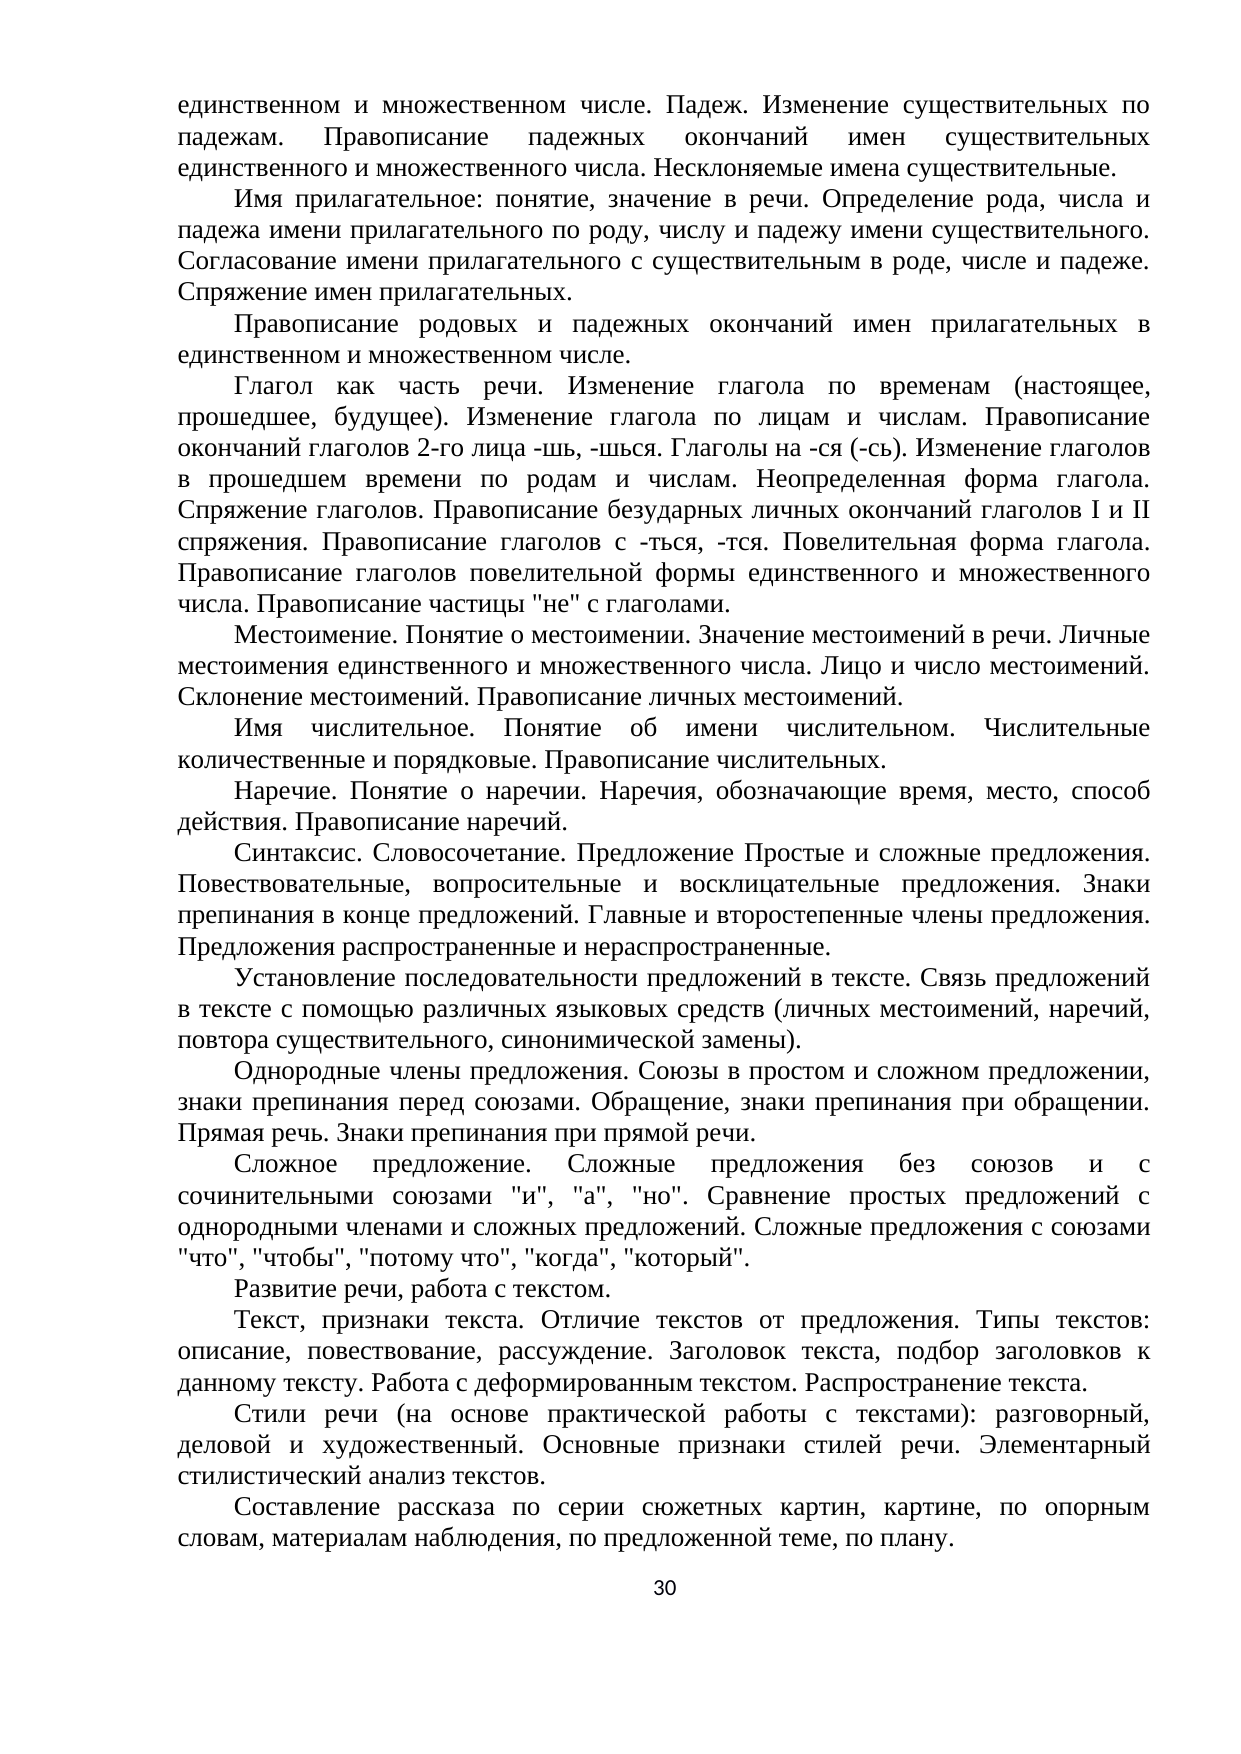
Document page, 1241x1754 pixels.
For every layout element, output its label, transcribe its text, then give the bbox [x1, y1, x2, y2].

text Имя числительное. Понятие об имени числительном. Числительные количественные и порядковые. Правописание числительных. [177, 712, 1152, 774]
text Сложное предложение. Сложные предложения без союзов и с сочинительными союзами "и", "а", "но". Сравнение простых предложений с однородными членами и сложных предложений. Сложные предложения с союзами "что", "чтобы", "потому что", "когда", "который". [177, 1148, 1152, 1272]
text Однородные члены предложения. Союзы в простом и сложном предложении, знаки препинания перед союзами. Обращение, знаки препинания при обращении. Прямая речь. Знаки препинания при прямой речи. [177, 1054, 1152, 1148]
text Правописание родовых и падежных окончаний имен прилагательных в единственном и множественном числе. [177, 307, 1152, 369]
text Стили речи (на основе практической работы с текстами): разговорный, деловой и художественный. Основные признаки стилей речи. Элементарный стилистический анализ текстов. [177, 1397, 1152, 1490]
text Установление последовательности предложений в тексте. Связь предложений в тексте с помощью различных языковых средств (личных местоимений, наречий, повтора существительного, синонимической замены). [177, 961, 1152, 1054]
text Текст, признаки текста. Отличие текстов от предложения. Типы текстов: описание, повествование, рассуждение. Заголовок текста, подбор заголовков к данному тексту. Работа с деформированным текстом. Распространение текста. [177, 1303, 1152, 1397]
text Развитие речи, работа с текстом. [177, 1272, 1152, 1303]
text Имя прилагательное: понятие, значение в речи. Определение рода, числа и падежа имени прилагательного по роду, числу и падежу имени существительного. Согласование имени прилагательного с существительным в роде, числе и падеже. Спряжение имен прилагательных. [177, 182, 1152, 307]
text Глагол как часть речи. Изменение глагола по временам (настоящее, прошедшее, будущее). Изменение глагола по лицам и числам. Правописание окончаний глаголов 2-го лица -шь, -шься. Глаголы на -ся (-сь). Изменение глаголов в прошедшем времени по родам и числам. Неопределенная форма глагола. Спряжение глаголов. Правописание безударных личных окончаний глаголов I и II спряжения. Правописание глаголов с -ться, -тся. Повелительная форма глагола. Правописание глаголов повелительной формы единственного и множественного числа. Правописание частицы "не" с глаголами. [177, 369, 1152, 618]
text Синтаксис. Словосочетание. Предложение Простые и сложные предложения. Повествовательные, вопросительные и восклицательные предложения. Знаки препинания в конце предложений. Главные и второстепенные члены предложения. Предложения распространенные и нераспространенные. [177, 836, 1152, 961]
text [177, 89, 1152, 182]
text Наречие. Понятие о наречии. Наречия, обозначающие время, место, способ действия. Правописание наречий. [177, 774, 1152, 836]
text Местоимение. Понятие о местоимении. Значение местоимений в речи. Личные местоимения единственного и множественного числа. Лицо и число местоимений. Склонение местоимений. Правописание личных местоимений. [177, 618, 1152, 712]
text Составление рассказа по серии сюжетных картин, картине, по опорным словам, материалам наблюдения, по предложенной теме, по плану. [177, 1490, 1152, 1552]
